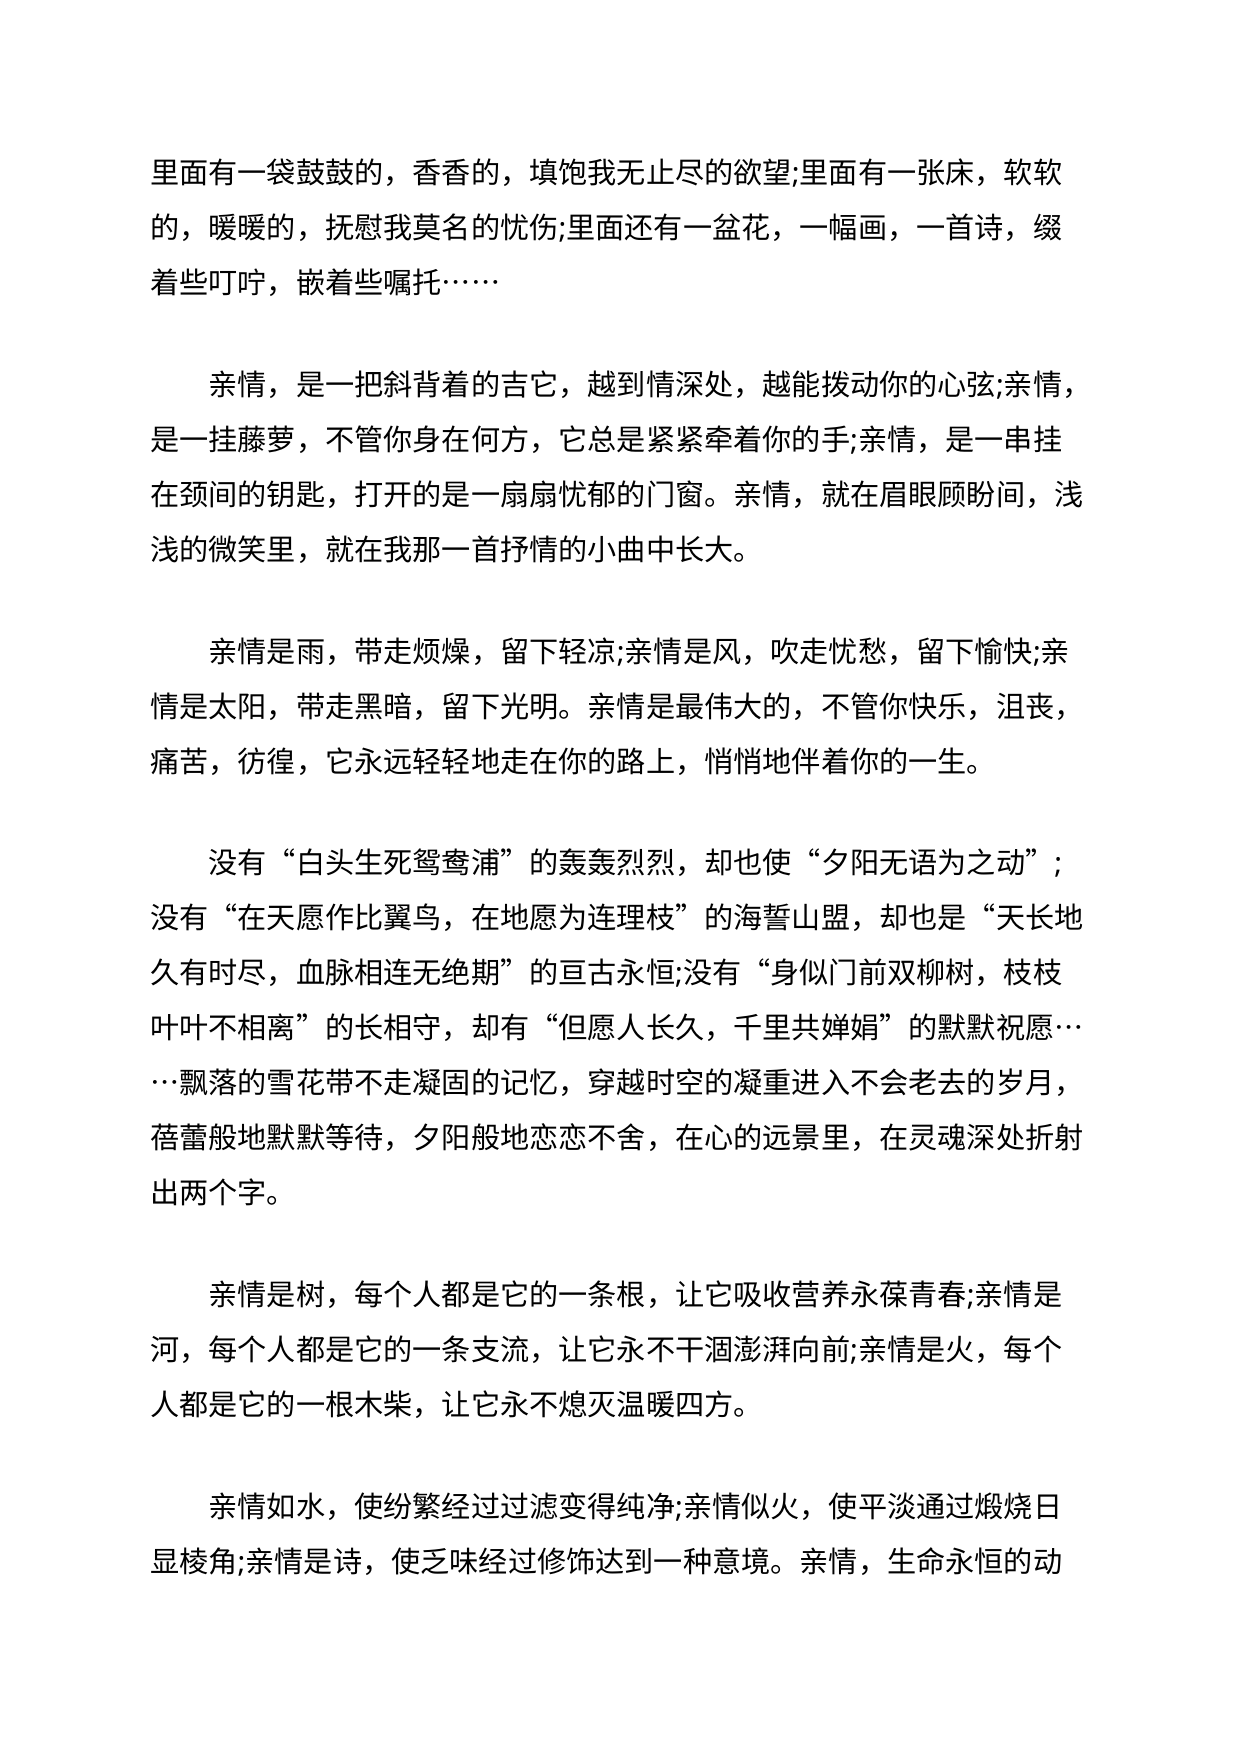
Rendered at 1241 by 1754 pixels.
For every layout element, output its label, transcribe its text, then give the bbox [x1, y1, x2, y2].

text 亲情是树，每个人都是它的一条根，让它吸收营养永葆青春;亲情是河，每个人都是它的一条支流，让它永不干涸澎湃向前;亲情是火，每个人都是它的一根木柴，让它永不熄灭温暖四方。 [150, 1271, 1090, 1424]
text 亲情是雨，带走烦燥，留下轻凉;亲情是风，吹走忧愁，留下愉快;亲情是太阳，带走黑暗，留下光明。亲情是最伟大的，不管你快乐，沮丧，痛苦，彷徨，它永远轻轻地走在你的路上，悄悄地伴着你的一生。 [150, 628, 1090, 781]
text 没有“白头生死鸳鸯浦”的轰轰烈烈，却也使“夕阳无语为之动”;没有“在天愿作比翼鸟，在地愿为连理枝”的海誓山盟，却也是“天长地久有时尽，血脉相连无绝期”的亘古永恒;没有“身似门前双柳树，枝枝叶叶不相离”的长相守，却有“但愿人长久，千里共婵娟”的默默祝愿……飘落的雪花带不走凝固的记忆，穿越时空的凝重进入不会老去的岁月，蓓蕾般地默默等待，夕阳般地恋恋不舍，在心的远景里，在灵魂深处折射出两个字。 [150, 840, 1090, 1212]
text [150, 150, 1090, 302]
text 亲情，是一把斜背着的吉它，越到情深处，越能拨动你的心弦;亲情，是一挂藤萝，不管你身在何方，它总是紧紧牵着你的手;亲情，是一串挂在颈间的钥匙，打开的是一扇扇忧郁的门窗。亲情，就在眉眼顾盼间，浅浅的微笑里，就在我那一首抒情的小曲中长大。 [150, 362, 1090, 569]
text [150, 1483, 1090, 1581]
